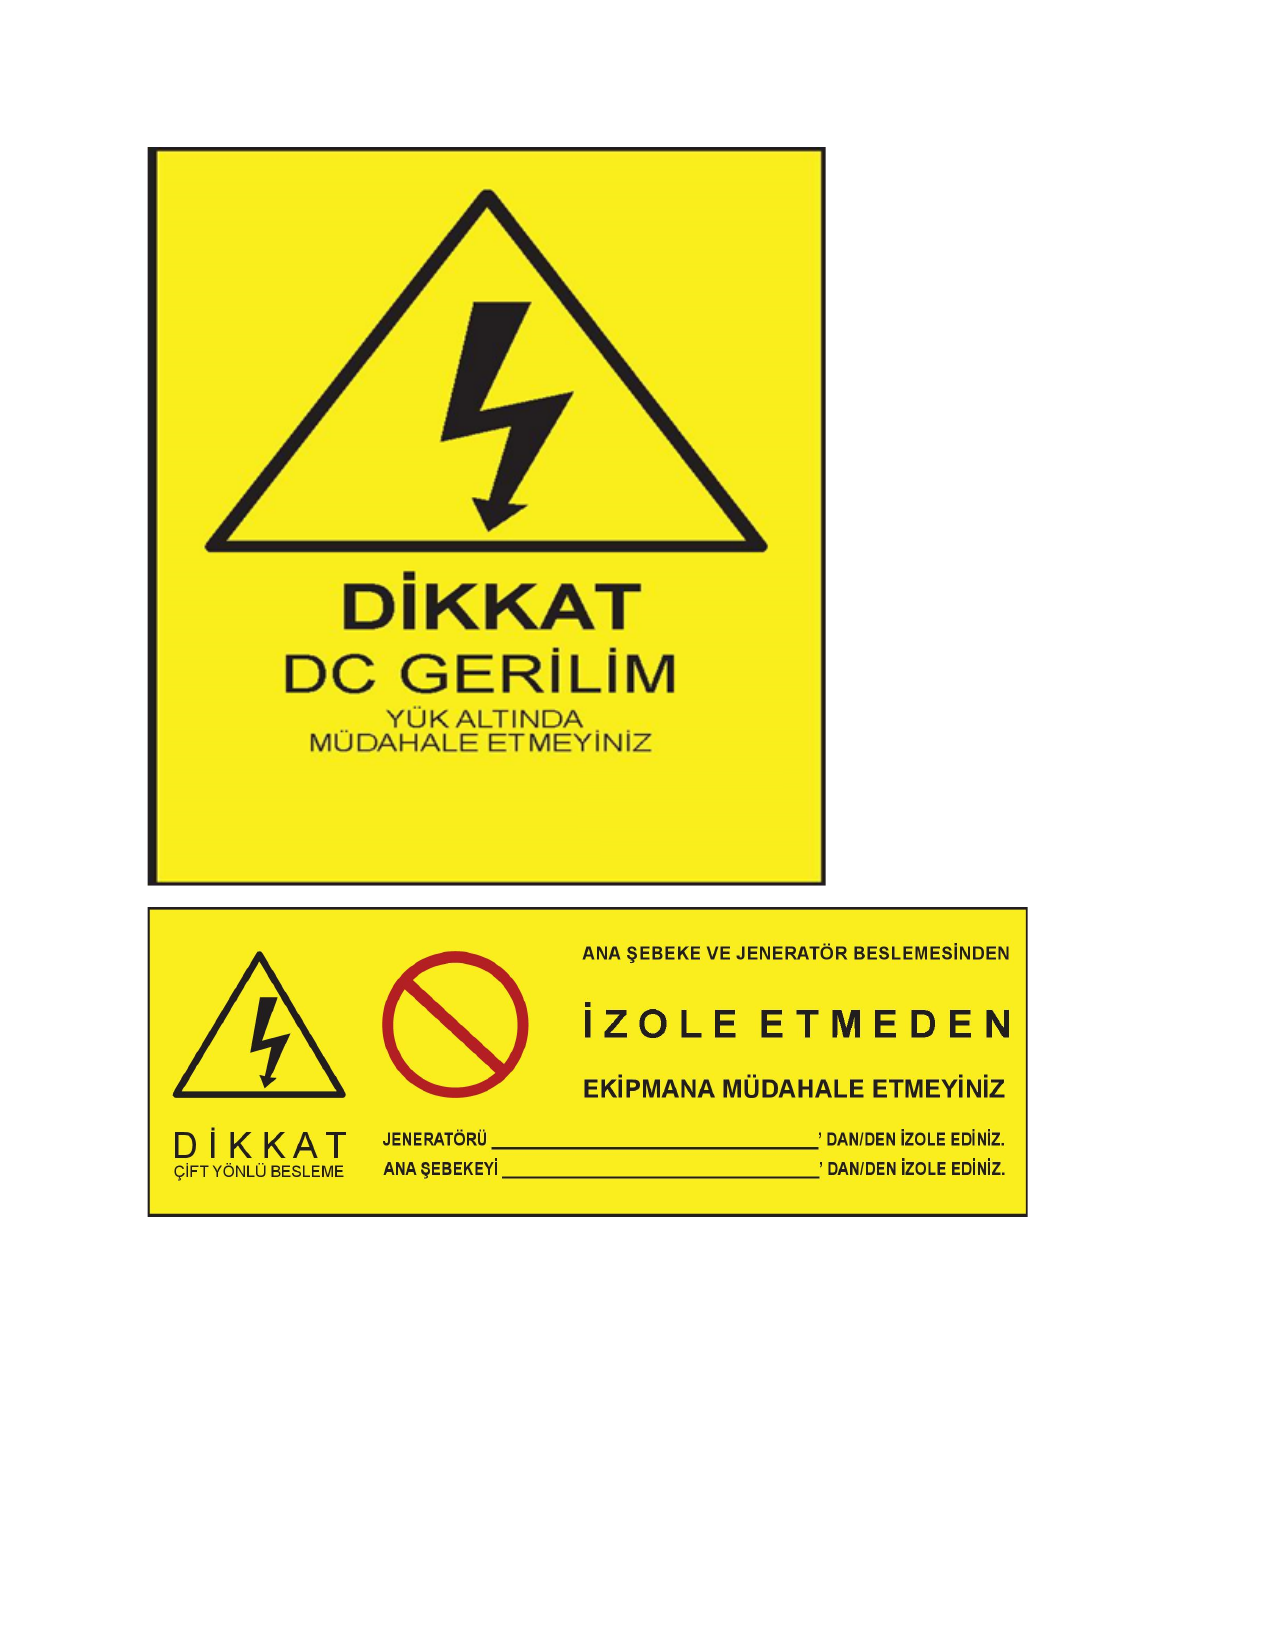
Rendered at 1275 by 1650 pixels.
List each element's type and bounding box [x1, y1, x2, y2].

picture [147, 907, 1028, 1217]
picture [147, 147, 826, 889]
